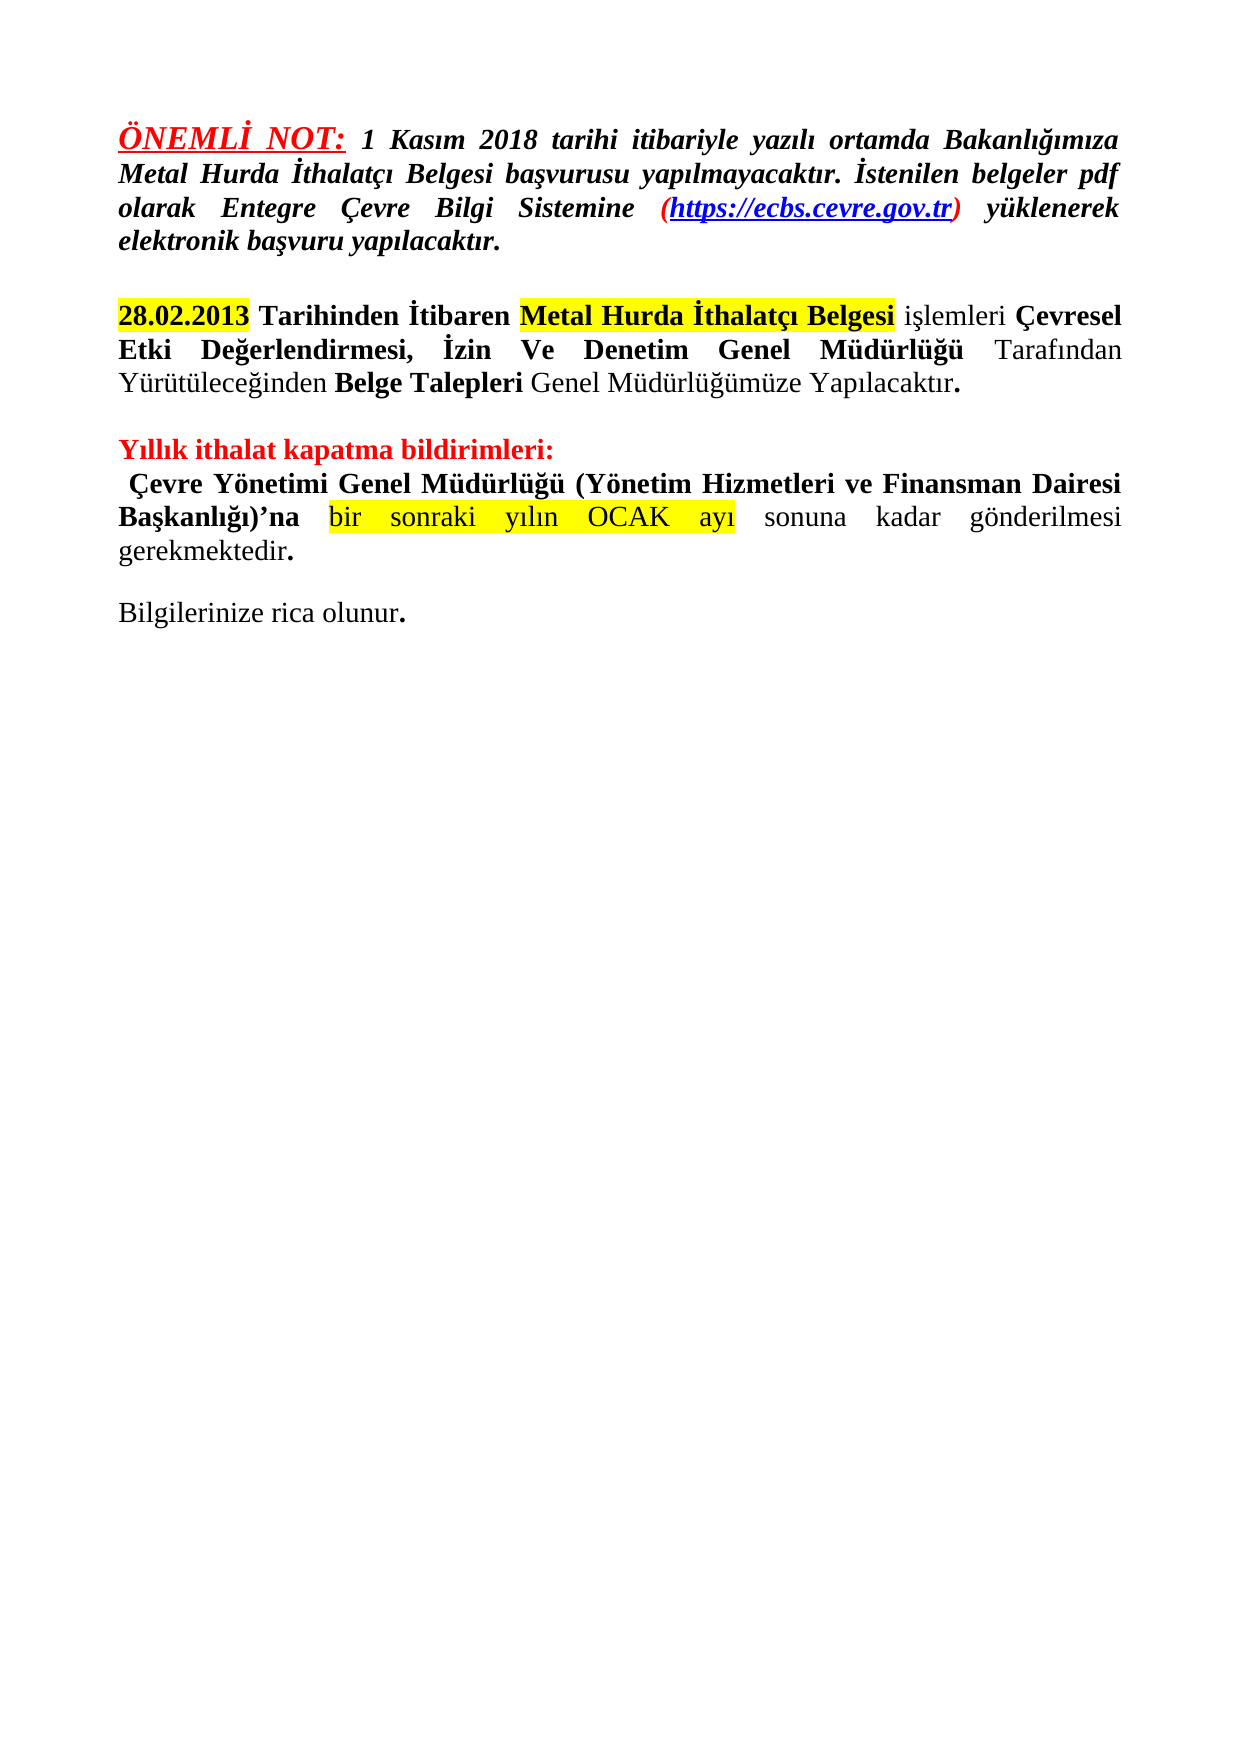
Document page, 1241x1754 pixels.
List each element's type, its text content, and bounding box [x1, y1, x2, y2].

text 28.02.2013 Tarihinden İtibaren Metal Hurda İthalatçı Belgesi işlemleri Çevresel Etki Değerlendirmesi, İzin Ve Denetim Genel Müdürlüğü Tarafından Yürütüleceğinden Belge Talepleri Genel Müdürlüğümüze Yapılacaktır. [118, 298, 1122, 399]
text Çevre Yönetimi Genel Müdürlüğü (Yönetim Hizmetleri ve Finansman Dairesi Başkanlığı)’na bir sonraki yılın OCAK ayı sonuna kadar gönderilmesi gerekmektedir. [118, 466, 1122, 567]
text ÖNEMLİ NOT: 1 Kasım 2018 tarihi itibariyle yazılı ortamda Bakanlığımıza Metal Hurda İthalatçı Belgesi başvurusu yapılmayacaktır. İstenilen belgeler pdf olarak Entegre Çevre Bilgi Sistemine (https://ecbs.cevre.gov.tr) yüklenerek elektronik başvuru yapılacaktır. [118, 118, 1122, 257]
text Yıllık ithalat kapatma bildirimleri: [118, 432, 1122, 466]
text Bilgilerinize rica olunur. [118, 595, 1122, 629]
